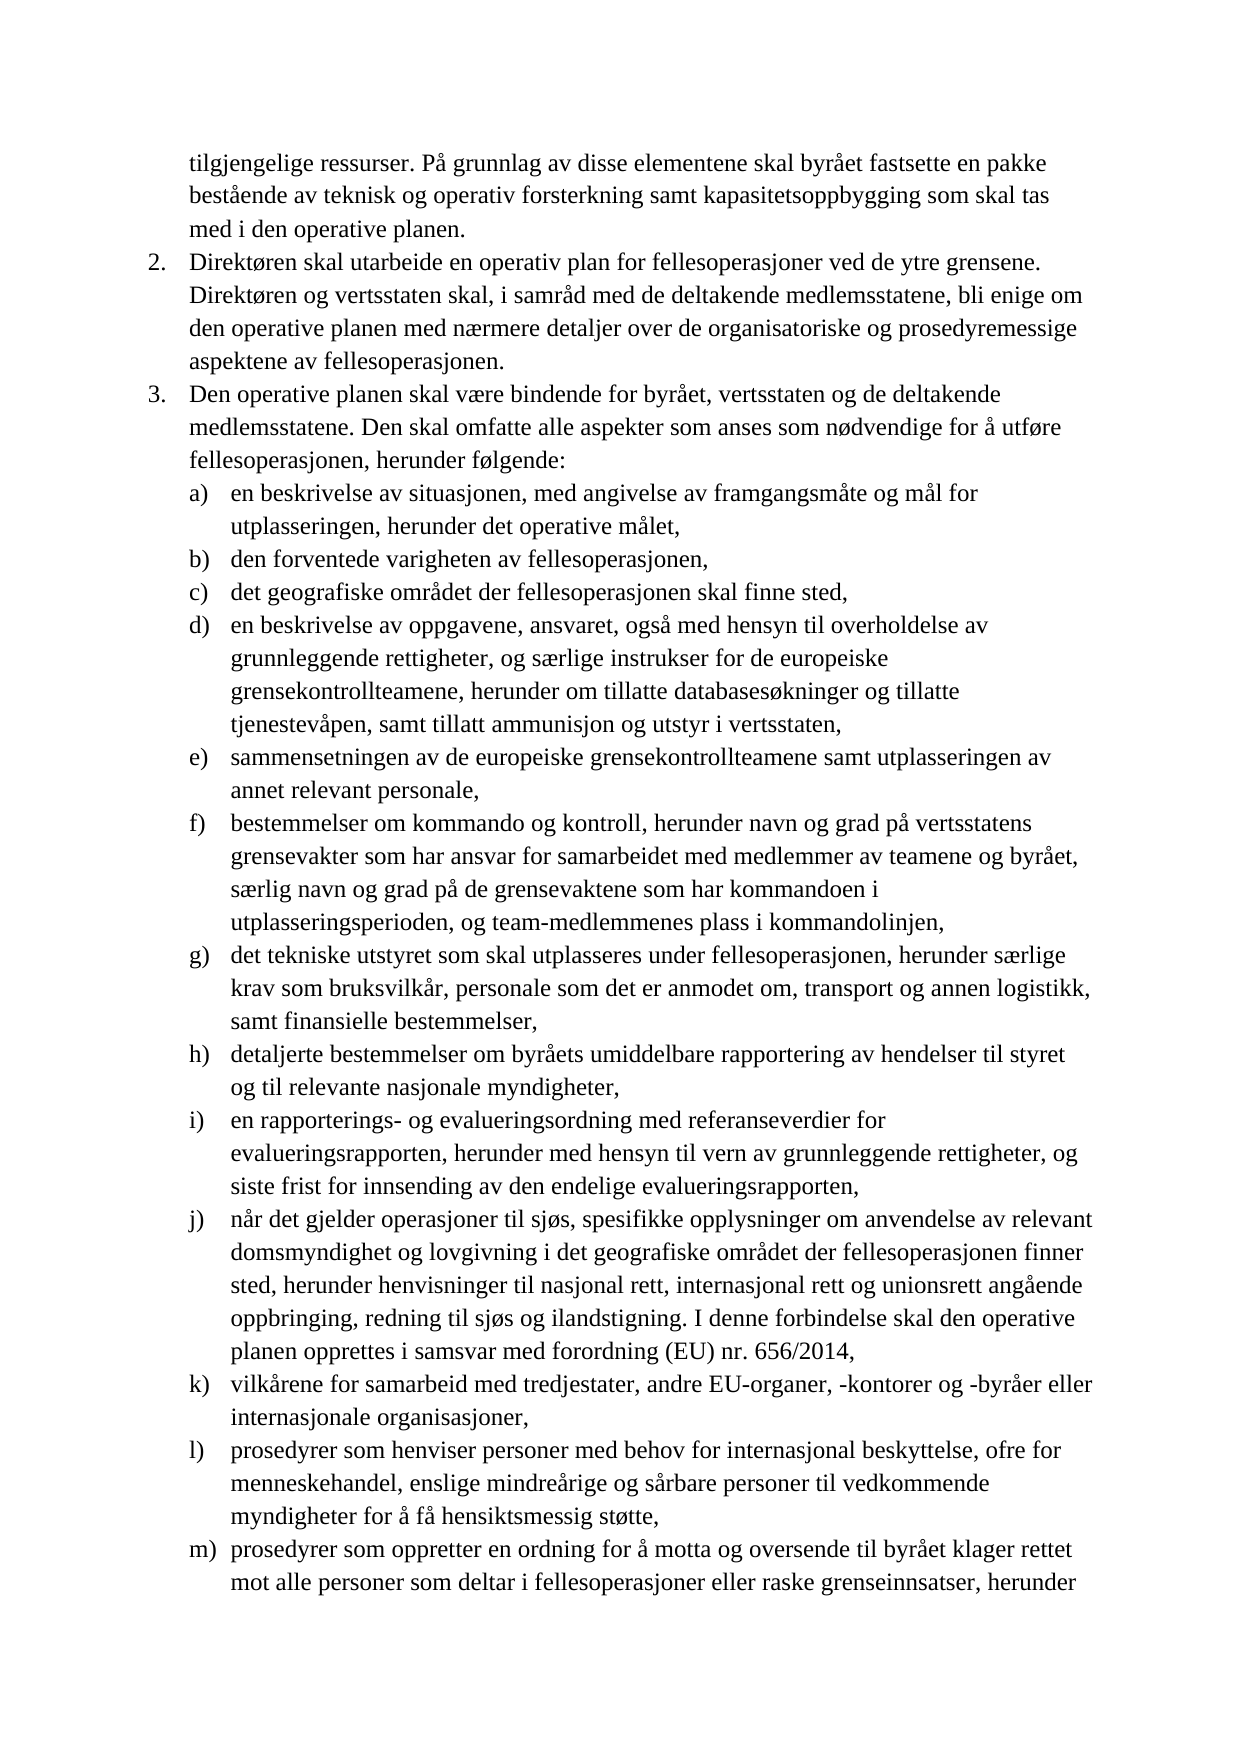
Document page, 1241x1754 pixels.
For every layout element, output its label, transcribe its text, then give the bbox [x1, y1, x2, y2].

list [189, 1534, 1093, 1596]
list h) detaljerte bestemmelser om byråets umiddelbare rapportering av hendelser til styret og til relevante nasjonale myndigheter, [189, 1039, 1093, 1101]
list a) en beskrivelse av situasjonen, med angivelse av framgangsmåte og mål for utplasseringen, herunder det operative målet, [189, 478, 1093, 539]
list d) en beskrivelse av oppgavene, ansvaret, også med hensyn til overholdelse av grunnleggende rettigheter, og særlige instrukser for de europeiske grensekontrollteamene, herunder om tillatte databasesøkninger og tillatte tjenestevåpen, samt tillatt ammunisjon og utstyr i vertsstaten, [189, 610, 1093, 738]
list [148, 148, 1093, 242]
list j) når det gjelder operasjoner til sjøs, spesifikke opplysninger om anvendelse av relevant domsmyndighet og lovgivning i det geografiske området der fellesoperasjonen finner sted, herunder henvisninger til nasjonal rett, internasjonal rett og unionsrett angående oppbringing, redning til sjøs og ilandstigning. I denne forbindelse skal den operative planen opprettes i samsvar med forordning (EU) nr. 656/2014, [189, 1204, 1093, 1365]
list b) den forventede varigheten av fellesoperasjonen, [189, 544, 1093, 573]
list c) det geografiske området der fellesoperasjonen skal finne sted, [189, 577, 1093, 606]
list g) det tekniske utstyret som skal utplasseres under fellesoperasjonen, herunder særlige krav som bruksvilkår, personale som det er anmodet om, transport og annen logistikk, samt finansielle bestemmelser, [189, 940, 1093, 1035]
list 2. Direktøren skal utarbeide en operativ plan for fellesoperasjoner ved de ytre grensene. Direktøren og vertsstaten skal, i samråd med de deltakende medlemsstatene, bli enige om den operative planen med nærmere detaljer over de organisatoriske og prosedyremessige aspektene av fellesoperasjonen. [148, 247, 1093, 374]
list 3. Den operative planen skal være bindende for byrået, vertsstaten og de deltakende medlemsstatene. Den skal omfatte alle aspekter som anses som nødvendige for å utføre fellesoperasjonen, herunder følgende: [148, 379, 1093, 473]
list k) vilkårene for samarbeid med tredjestater, andre EU-organer, -kontorer og -byråer eller internasjonale organisasjoner, [189, 1369, 1093, 1431]
list i) en rapporterings- og evalueringsordning med referanseverdier for evalueringsrapporten, herunder med hensyn til vern av grunnleggende rettigheter, og siste frist for innsending av den endelige evalueringsrapporten, [189, 1105, 1093, 1200]
list e) sammensetningen av de europeiske grensekontrollteamene samt utplasseringen av annet relevant personale, [189, 742, 1093, 804]
list f) bestemmelser om kommando og kontroll, herunder navn og grad på vertsstatens grensevakter som har ansvar for samarbeidet med medlemmer av teamene og byrået, særlig navn og grad på de grensevaktene som har kommandoen i utplasseringsperioden, og team-medlemmenes plass i kommandolinjen, [189, 808, 1093, 936]
list l) prosedyrer som henviser personer med behov for internasjonal beskyttelse, ofre for menneskehandel, enslige mindreårige og sårbare personer til vedkommende myndigheter for å få hensiktsmessig støtte, [189, 1435, 1093, 1530]
